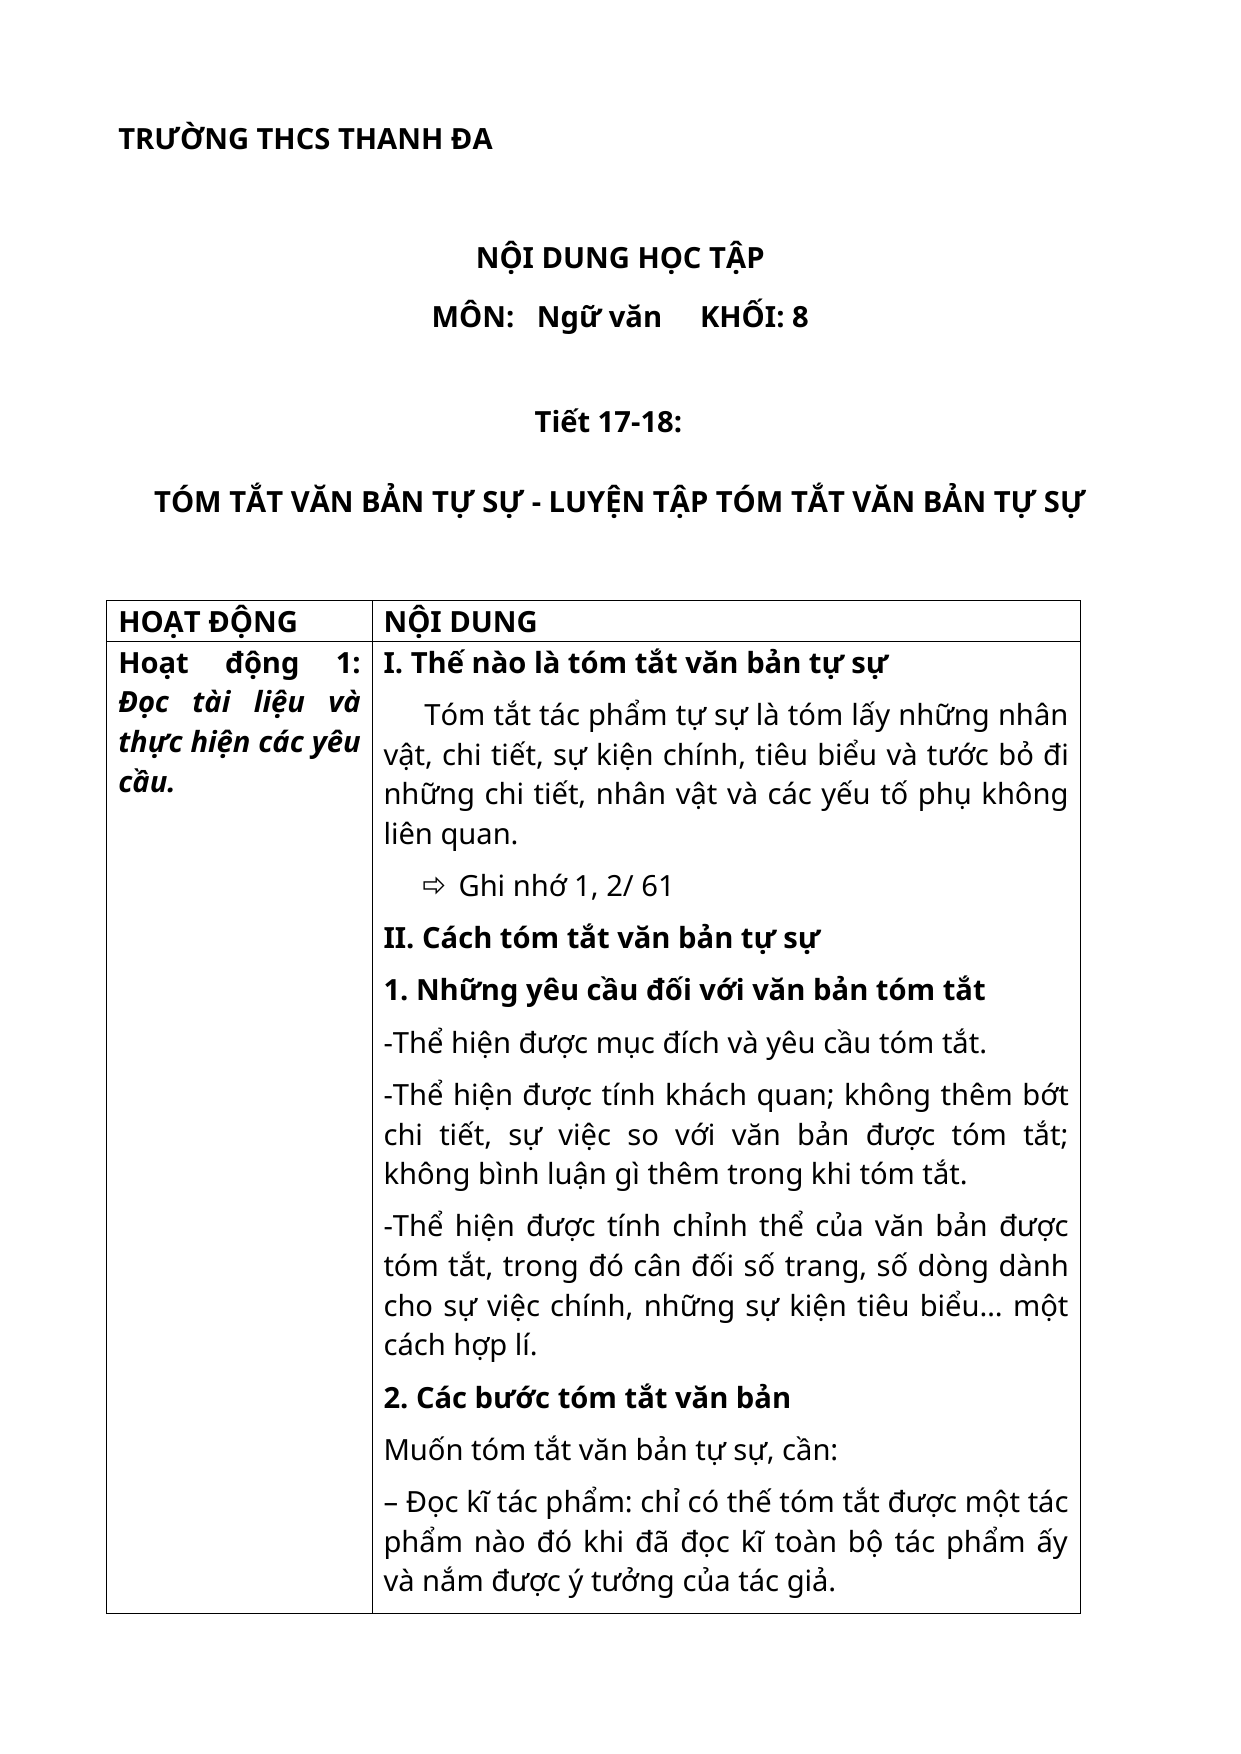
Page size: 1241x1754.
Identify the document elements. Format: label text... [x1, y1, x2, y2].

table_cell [373, 642, 1080, 1613]
text TÓM TẮT VĂN BẢN TỰ SỰ - LUYỆN TẬP TÓM TẮT VĂN BẢN TỰ SỰ [118, 481, 1122, 521]
table_header NỘI DUNG [373, 601, 1080, 641]
text NỘI DUNG HỌC TẬP [118, 237, 1122, 277]
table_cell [107, 642, 372, 1613]
text TRƯỜNG THCS THANH ĐA [118, 118, 1122, 158]
text Tiết 17-18: [118, 402, 1122, 441]
table_header HOẠT ĐỘNG [107, 601, 372, 641]
text MÔN: Ngữ văn KHỐI: 8 [118, 297, 1122, 336]
